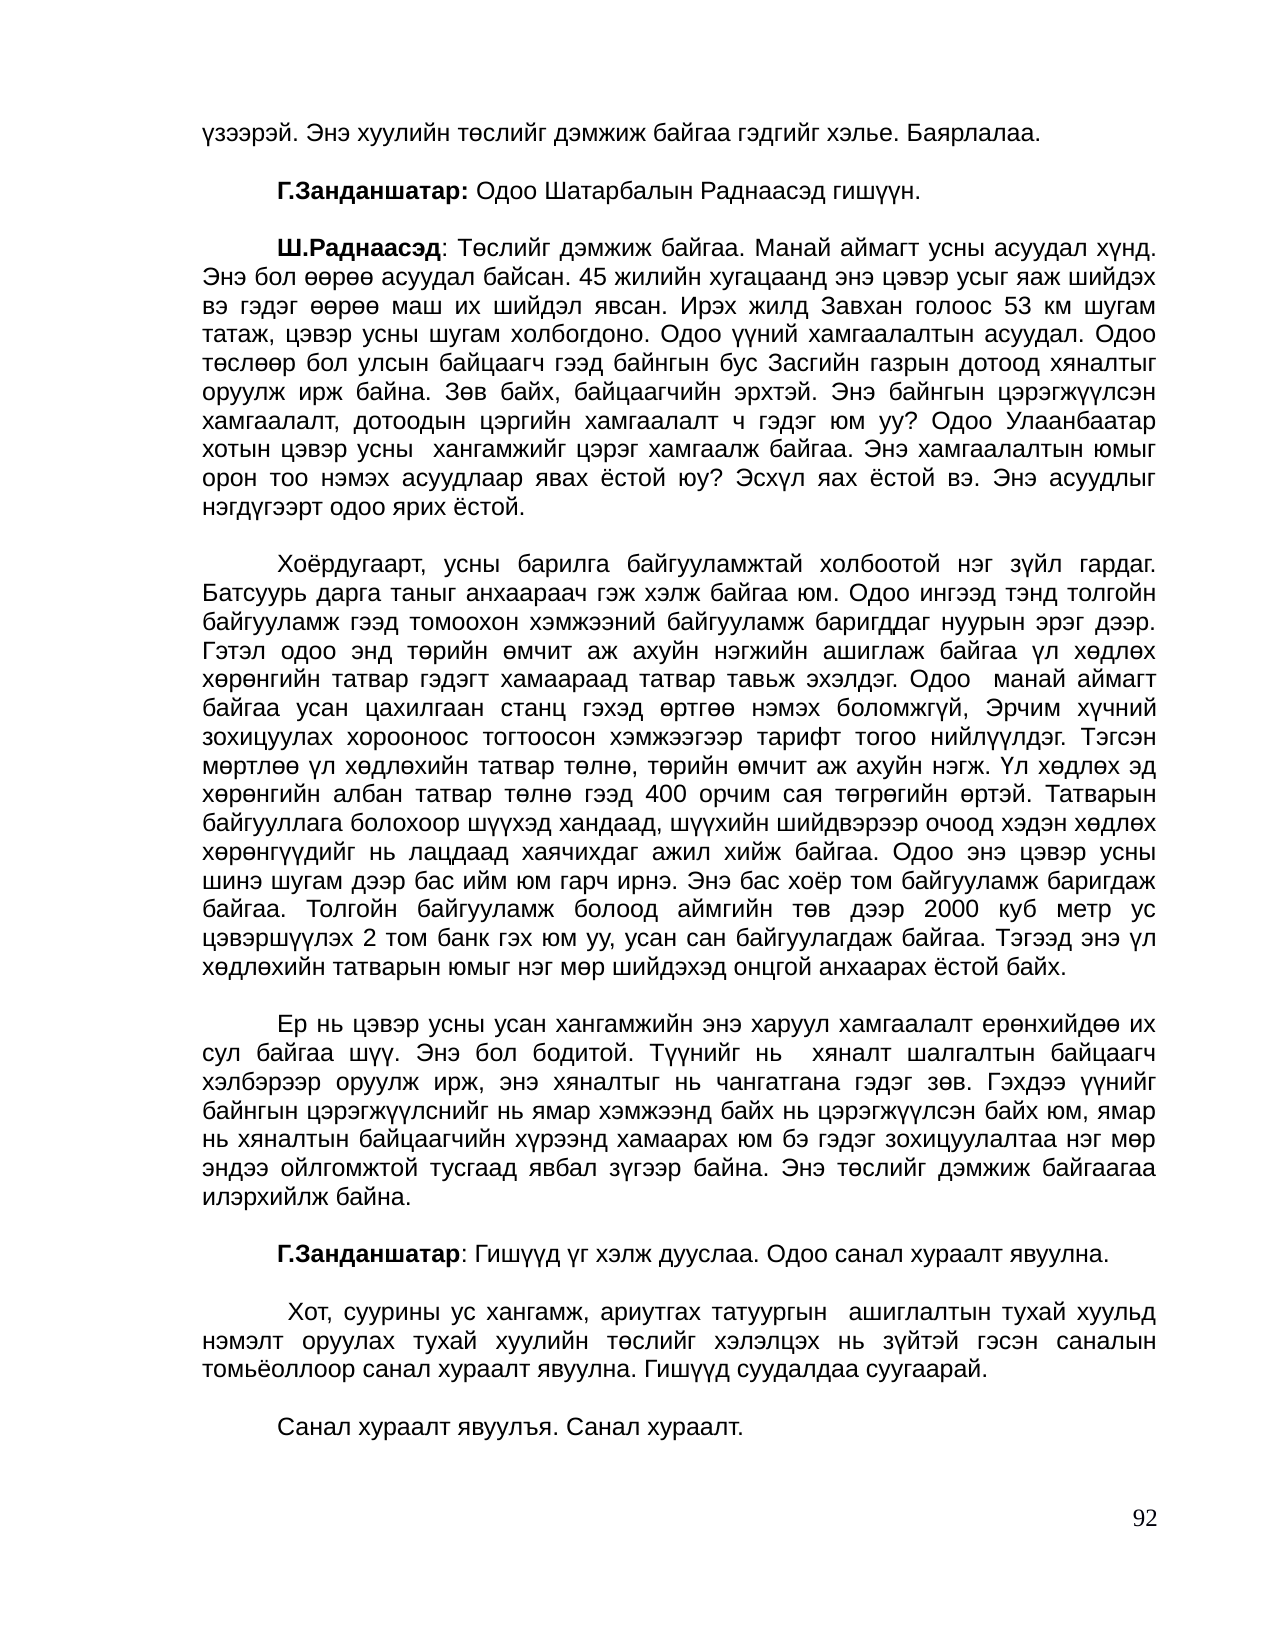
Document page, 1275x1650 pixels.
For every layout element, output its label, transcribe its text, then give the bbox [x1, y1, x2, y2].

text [202, 118, 1158, 147]
text Г.Занданшатар: Одоо Шатарбалын Раднаасэд гишүүн. [202, 176, 1158, 204]
text Ш.Раднаасэд: Төслийг дэмжиж байгаа. Манай аймагт усны асуудал хүнд. Энэ бол өөрөө асуудал байсан. 45 жилийн хугацаанд энэ цэвэр усыг яаж шийдэх вэ гэдэг өөрөө маш их шийдэл явсан. Ирэх жилд Завхан голоос 53 км шугам татаж, цэвэр усны шугам холбогдоно. Одоо үүний хамгаалалтын асуудал. Одоо төслөөр бол улсын байцаагч гээд байнгын бус Засгийн газрын дотоод хяналтыг оруулж ирж байна. Зөв байх, байцаагчийн эрхтэй. Энэ байнгын цэрэгжүүлсэн хамгаалалт, дотоодын цэргийн хамгаалалт ч гэдэг юм уу? Одоо Улаанбаатар хотын цэвэр усны хангамжийг цэрэг хамгаалж байгаа. Энэ хамгаалалтын юмыг орон тоо нэмэх асуудлаар явах ёстой юу? Эсхүл яах ёстой вэ. Энэ асуудлыг нэгдүгээрт одоо ярих ёстой. [202, 233, 1158, 521]
text Г.Занданшатар: Гишүүд үг хэлж дууслаа. Одоо санал хураалт явуулна. [202, 1239, 1158, 1268]
text Хоёрдугаарт, усны барилга байгууламжтай холбоотой нэг зүйл гардаг. Батсуурь дарга таныг анхаараач гэж хэлж байгаа юм. Одоо ингээд тэнд толгойн байгууламж гээд томоохон хэмжээний байгууламж баригддаг нуурын эрэг дээр. Гэтэл одоо энд төрийн өмчит аж ахуйн нэгжийн ашиглаж байгаа үл хөдлөх хөрөнгийн татвар гэдэгт хамаараад татвар тавьж эхэлдэг. Одоо манай аймагт байгаа усан цахилгаан станц гэхэд өртгөө нэмэх боломжгүй, Эрчим хүчний зохицуулах хорооноос тогтоосон хэмжээгээр тарифт тогоо нийлүүлдэг. Тэгсэн мөртлөө үл хөдлөхийн татвар төлнө, төрийн өмчит аж ахуйн нэгж. Үл хөдлөх эд хөрөнгийн албан татвар төлнө гээд 400 орчим сая төгрөгийн өртэй. Татварын байгууллага болохоор шүүхэд хандаад, шүүхийн шийдвэрээр очоод хэдэн хөдлөх хөрөнгүүдийг нь лацдаад хаячихдаг ажил хийж байгаа. Одоо энэ цэвэр усны шинэ шугам дээр бас ийм юм гарч ирнэ. Энэ бас хоёр том байгууламж баригдаж байгаа. Толгойн байгууламж болоод аймгийн төв дээр 2000 куб метр ус цэвэршүүлэх 2 том банк гэх юм уу, усан сан байгуулагдаж байгаа. Тэгээд энэ үл хөдлөхийн татварын юмыг нэг мөр шийдэхэд онцгой анхаарах ёстой байх. [202, 549, 1158, 981]
text Санал хураалт явуулъя. Санал хураалт. [202, 1412, 1158, 1441]
text Ер нь цэвэр усны усан хангамжийн энэ харуул хамгаалалт ерөнхийдөө их сул байгаа шүү. Энэ бол бодитой. Түүнийг нь хяналт шалгалтын байцаагч хэлбэрээр оруулж ирж, энэ хяналтыг нь чангатгана гэдэг зөв. Гэхдээ үүнийг байнгын цэрэгжүүлснийг нь ямар хэмжээнд байх нь цэрэгжүүлсэн байх юм, ямар нь хяналтын байцаагчийн хүрээнд хамаарах юм бэ гэдэг зохицуулалтаа нэг мөр эндээ ойлгомжтой тусгаад явбал зүгээр байна. Энэ төслийг дэмжиж байгаагаа илэрхийлж байна. [202, 1009, 1158, 1211]
text Хот, суурины ус хангамж, ариутгах татуургын ашиглалтын тухай хуульд нэмэлт оруулах тухай хуулийн төслийг хэлэлцэх нь зүйтэй гэсэн саналын томьёоллоор санал хураалт явуулна. Гишүүд суудалдаа суугаарай. [202, 1297, 1158, 1383]
